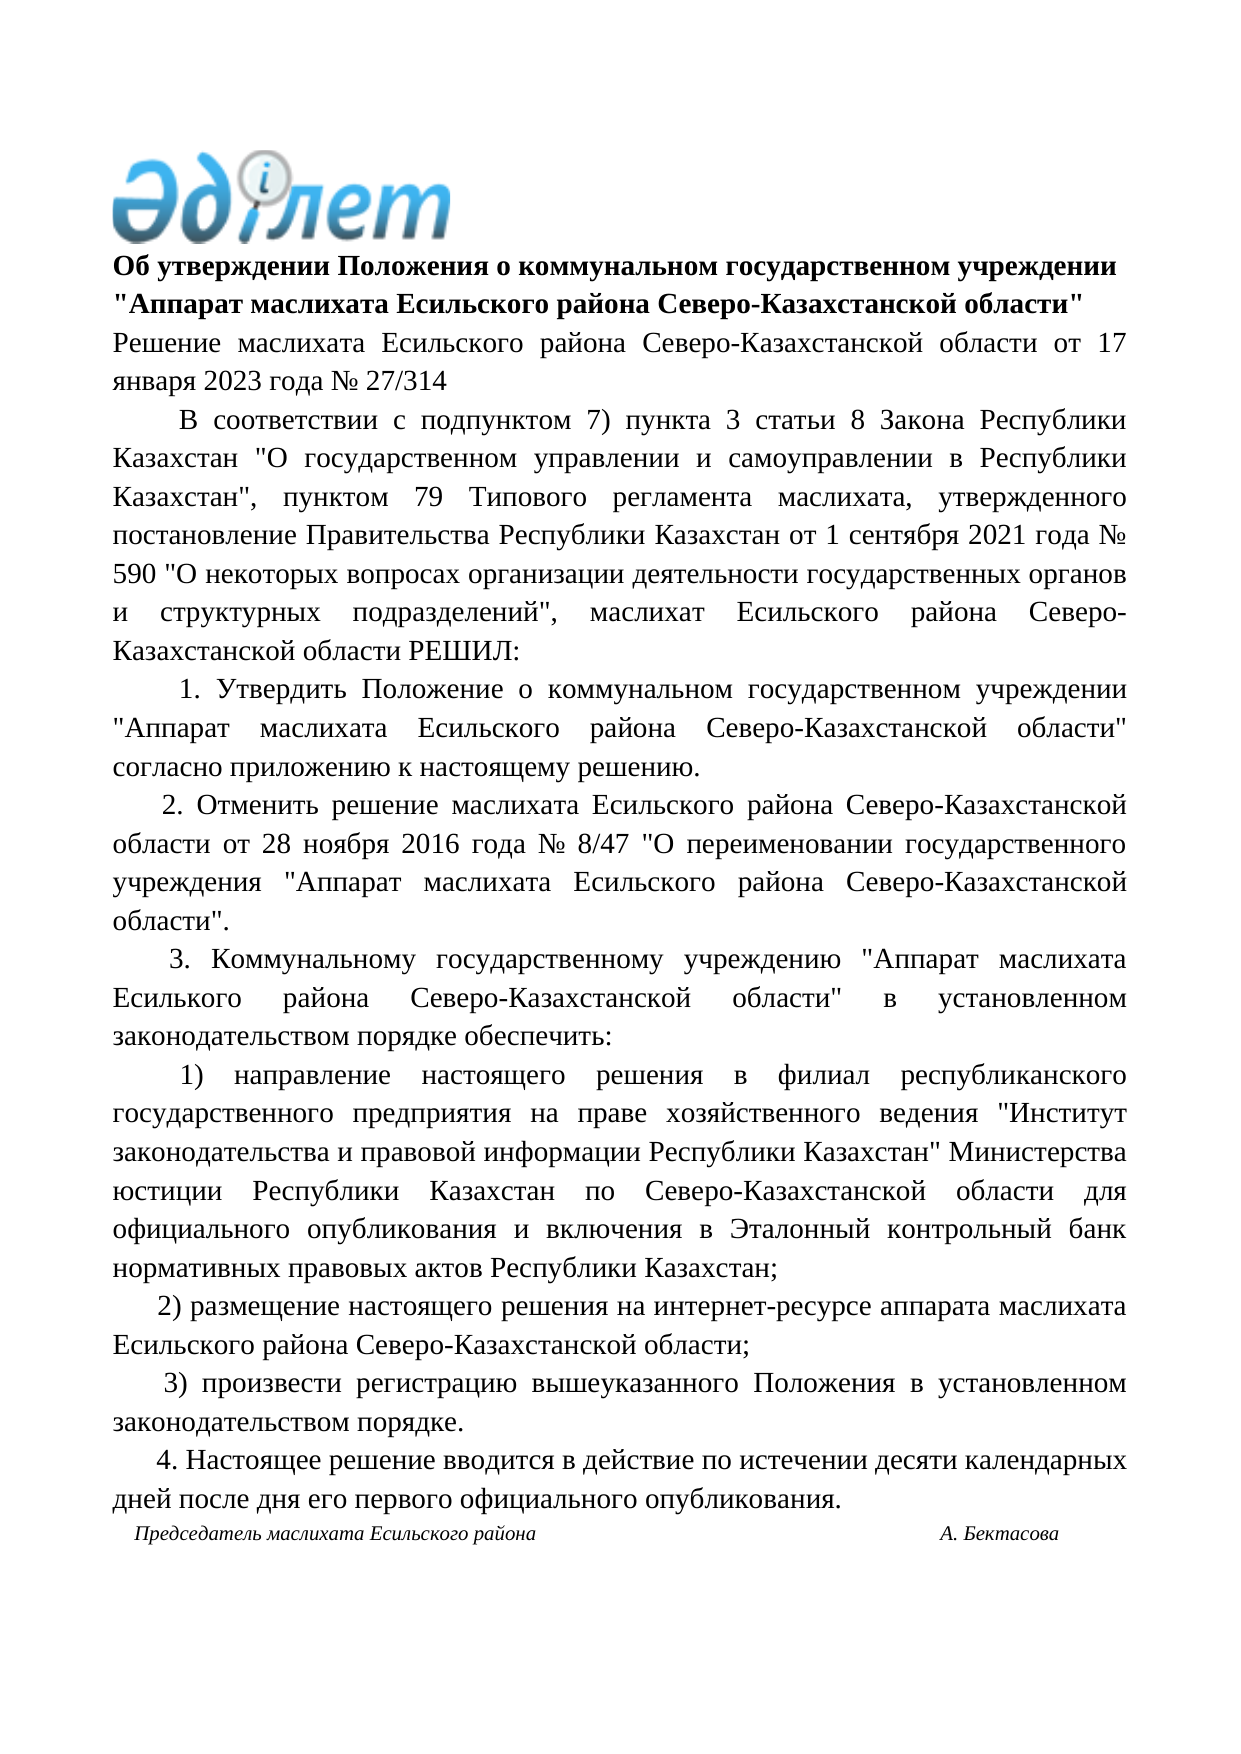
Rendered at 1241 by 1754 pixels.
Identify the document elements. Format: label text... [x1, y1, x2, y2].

text 1) направление настоящего решения в филиал республиканского государственного предприятия на праве хозяйственного ведения "Институт законодательства и правовой информации Республики Казахстан" Министерства юстиции Республики Казахстан по Северо-Казахстанской области для официального опубликования и включения в Эталонный контрольный банк нормативных правовых актов Республики Казахстан; [112, 1057, 1128, 1283]
text 2. Отменить решение маслихата Есильского района Северо-Казахстанской области от 28 ноября 2016 года № 8/47 "О переименовании государственного учреждения "Аппарат маслихата Есильского района Северо-Казахстанской области". [112, 787, 1128, 936]
text В соответствии с подпунктом 7) пункта 3 статьи 8 Закона Республики Казахстан "О государственном управлении и самоуправлении в Республики Казахстан", пунктом 79 Типового регламента маслихата, утвержденного постановление Правительства Республики Казахстан от 1 сентября 2021 года № 590 "О некоторых вопросах организации деятельности государственных органов и структурных подразделений", маслихат Есильского района Северо-Казахстанской области РЕШИЛ: [112, 402, 1128, 667]
table_header А. Бектасова [939, 1520, 1240, 1582]
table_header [101, 1520, 939, 1582]
picture [112, 150, 451, 244]
text 2) размещение настоящего решения на интернет-ресурсе аппарата маслихата Есильского района Северо-Казахстанской области; [112, 1288, 1128, 1360]
text 3) произвести регистрацию вышеуказанного Положения в установленном законодательством порядке. [112, 1365, 1128, 1437]
text Об утверждении Положения о коммунальном государственном учреждении "Аппарат маслихата Есильского района Северо-Казахстанской области" [112, 248, 1128, 320]
text 3. Коммунальному государственному учреждению "Аппарат маслихата Есилького района Северо-Казахстанской области" в установленном законодательством порядке обеспечить: [112, 941, 1128, 1052]
text 4. Настоящее решение вводится в действие по истечении десяти календарных дней после дня его первого официального опубликования. [112, 1442, 1128, 1514]
text 1. Утвердить Положение о коммунальном государственном учреждении "Аппарат маслихата Есильского района Северо-Казахстанской области" согласно приложению к настоящему решению. [112, 672, 1128, 782]
text Решение маслихата Есильского района Северо-Казахстанской области от 17 января 2023 года № 27/314 [112, 325, 1128, 397]
